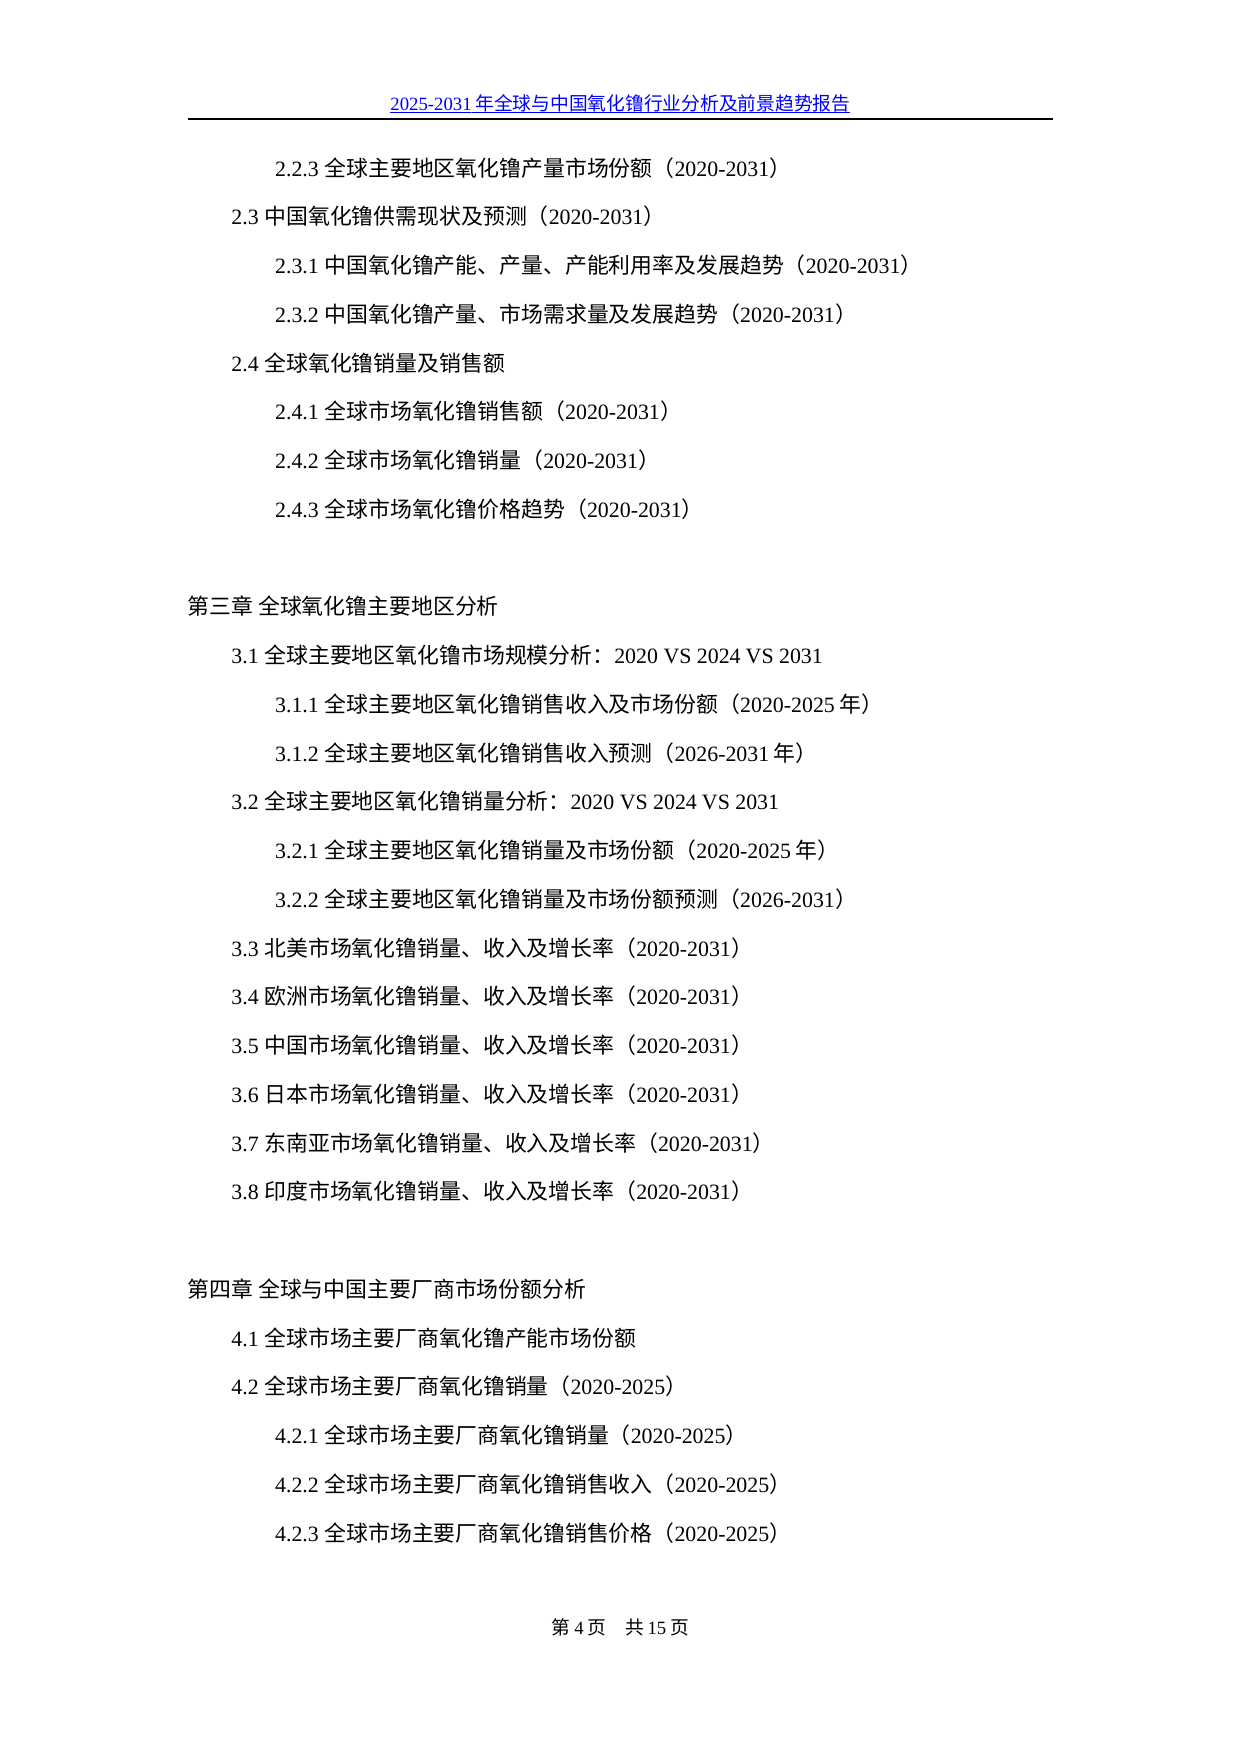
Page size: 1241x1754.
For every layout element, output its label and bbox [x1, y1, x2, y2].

text [187, 150, 1053, 1548]
